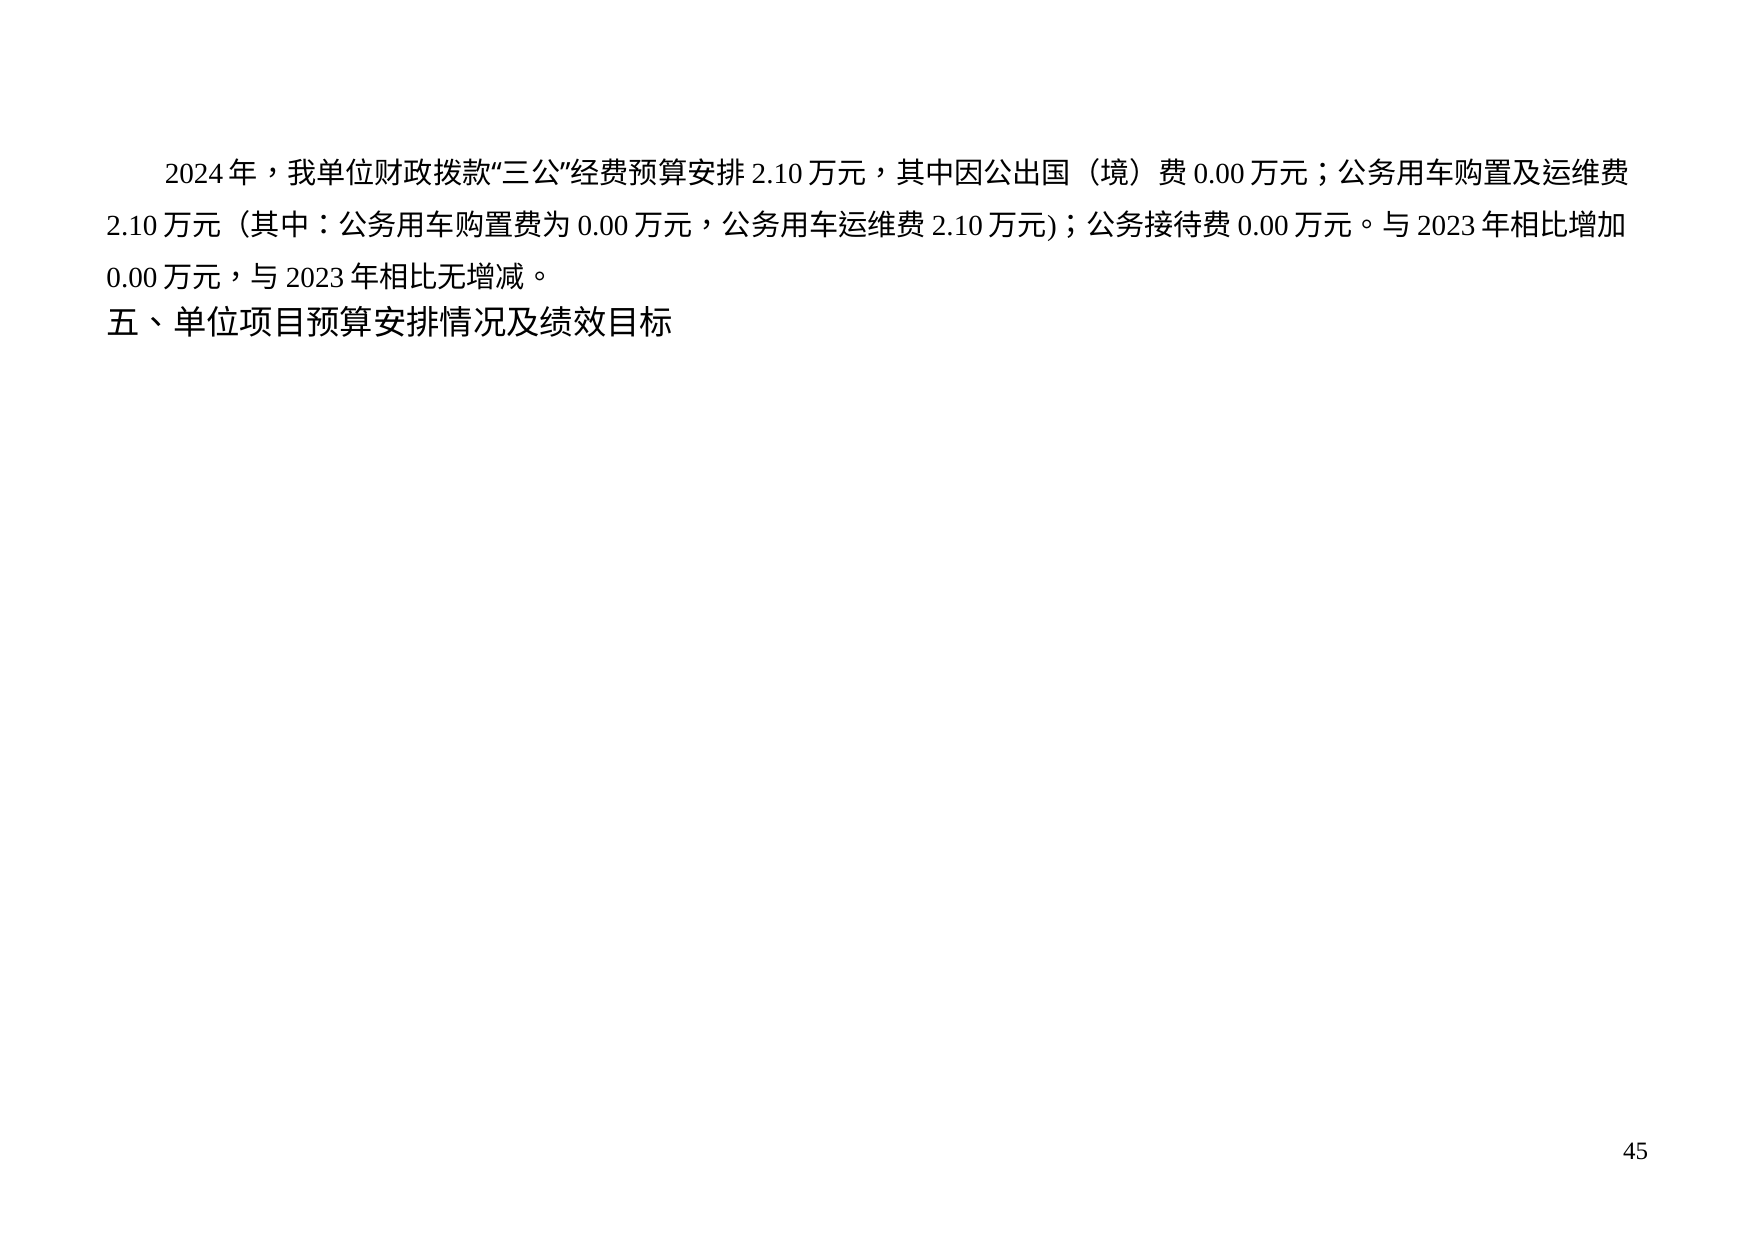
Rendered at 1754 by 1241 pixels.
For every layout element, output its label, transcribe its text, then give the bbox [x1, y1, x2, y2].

text 五、单位项目预算安排情况及绩效目标 [106, 299, 1648, 344]
text 2024年，我单位财政拨款“三公”经费预算安排2.10万元，其中因公出国（境）费0.00万元；公务用车购置及运维费2.10万元（其中：公务用车购置费为0.00万元，公务用车运维费2.10万元)；公务接待费0.00万元。与2023年相比增加0.00万元，与2023年相比无增减。 [106, 142, 1648, 298]
